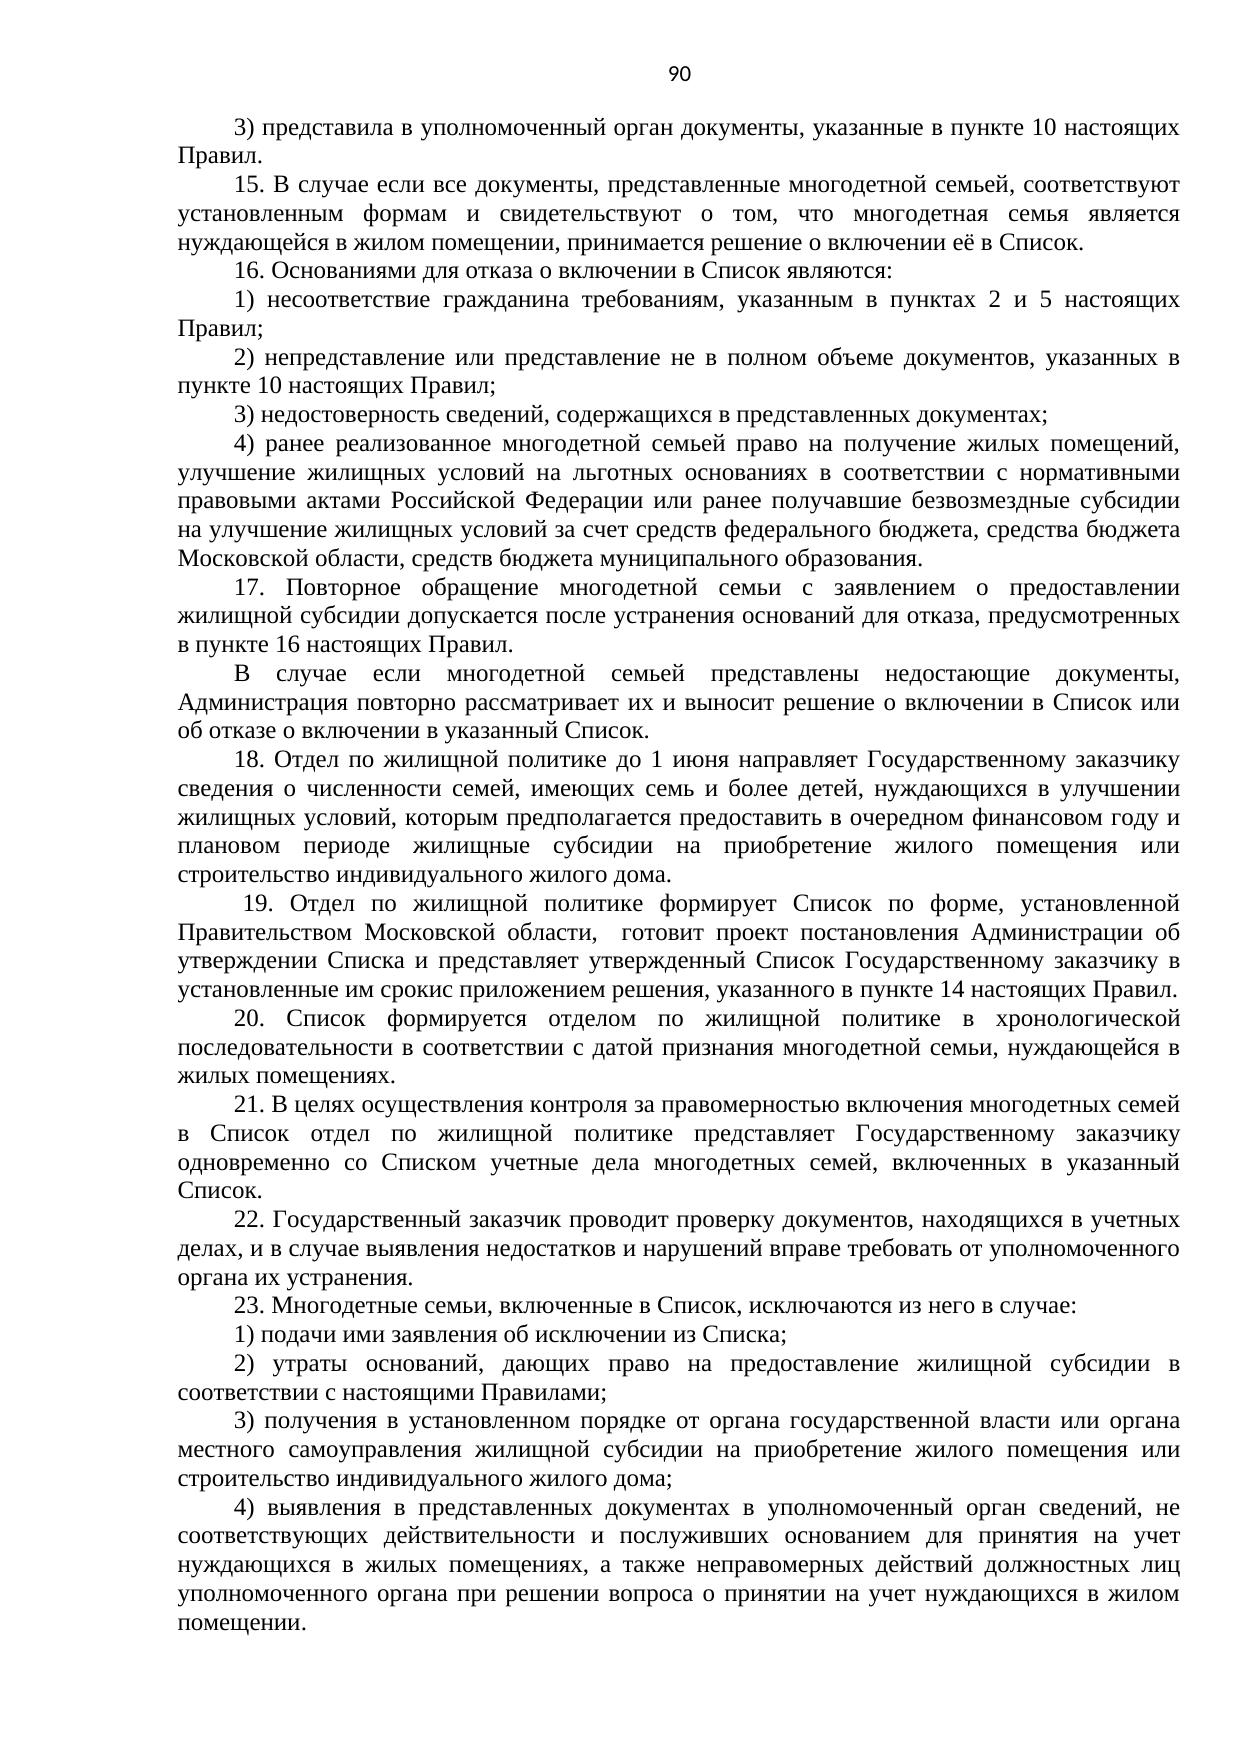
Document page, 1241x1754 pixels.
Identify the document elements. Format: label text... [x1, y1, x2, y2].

text 2) непредставление или представление не в полном объеме документов, указанных в пункте 10 настоящих Правил; [177, 342, 1181, 399]
text 2) утраты оснований, дающих право на предоставление жилищной субсидии в соответствии с настоящими Правилами; [177, 1348, 1181, 1406]
text 3) получения в установленном порядке от органа государственной власти или органа местного самоуправления жилищной субсидии на приобретение жилого помещения или строительство индивидуального жилого дома; [177, 1406, 1181, 1492]
text 17. Повторное обращение многодетной семьи с заявлением о предоставлении жилищной субсидии допускается после устранения оснований для отказа, предусмотренных в пункте 16 настоящих Правил. [177, 572, 1181, 658]
text В случае если многодетной семьей представлены недостающие документы, Администрация повторно рассматривает их и выносит решение о включении в Список или об отказе о включении в указанный Список. [177, 658, 1181, 744]
text 20. Список формируется отделом по жилищной политике в хронологической последовательности в соответствии с датой признания многодетной семьи, нуждающейся в жилых помещениях. [177, 1003, 1181, 1089]
text 21. В целях осуществления контроля за правомерностью включения многодетных семей в Список отдел по жилищной политике представляет Государственному заказчику одновременно со Списком учетные дела многодетных семей, включенных в указанный Список. [177, 1089, 1181, 1204]
text 22. Государственный заказчик проводит проверку документов, находящихся в учетных делах, и в случае выявления недостатков и нарушений вправе требовать от уполномоченного органа их устранения. [177, 1204, 1181, 1291]
text 1) подачи ими заявления об исключении из Списка; [177, 1319, 1181, 1348]
text 23. Многодетные семьи, включенные в Список, исключаются из него в случае: [177, 1291, 1181, 1319]
text 4) ранее реализованное многодетной семьей право на получение жилых помещений, улучшение жилищных условий на льготных основаниях в соответствии с нормативными правовыми актами Российской Федерации или ранее получавшие безвозмездные субсидии на улучшение жилищных условий за счет средств федерального бюджета, средства бюджета Московской области, средств бюджета муниципального образования. [177, 428, 1181, 572]
text 19. Отдел по жилищной политике формирует Список по форме, установленной Правительством Московской области, готовит проект постановления Администрации об утверждении Списка и представляет утвержденный Список Государственному заказчику в установленные им срокис приложением решения, указанного в пункте 14 настоящих Правил. [177, 888, 1181, 1003]
text 18. Отдел по жилищной политике до 1 июня направляет Государственному заказчику сведения о численности семей, имеющих семь и более детей, нуждающихся в улучшении жилищных условий, которым предполагается предоставить в очередном финансовом году и плановом периоде жилищные субсидии на приобретение жилого помещения или строительство индивидуального жилого дома. [177, 744, 1181, 888]
text 1) несоответствие гражданина требованиям, указанным в пунктах 2 и 5 настоящих Правил; [177, 284, 1181, 342]
text 3) недостоверность сведений, содержащихся в представленных документах; [177, 399, 1181, 428]
text 3) представила в уполномоченный орган документы, указанные в пункте 10 настоящих Правил. [177, 112, 1181, 169]
text 15. В случае если все документы, представленные многодетной семьей, соответствуют установленным формам и свидетельствуют о том, что многодетная семья является нуждающейся в жилом помещении, принимается решение о включении её в Список. [177, 169, 1181, 256]
text 16. Основаниями для отказа о включении в Список являются: [177, 256, 1181, 284]
text 4) выявления в представленных документах в уполномоченный орган сведений, не соответствующих действительности и послуживших основанием для принятия на учет нуждающихся в жилых помещениях, а также неправомерных действий должностных лиц уполномоченного органа при решении вопроса о принятии на учет нуждающихся в жилом помещении. [177, 1492, 1181, 1636]
